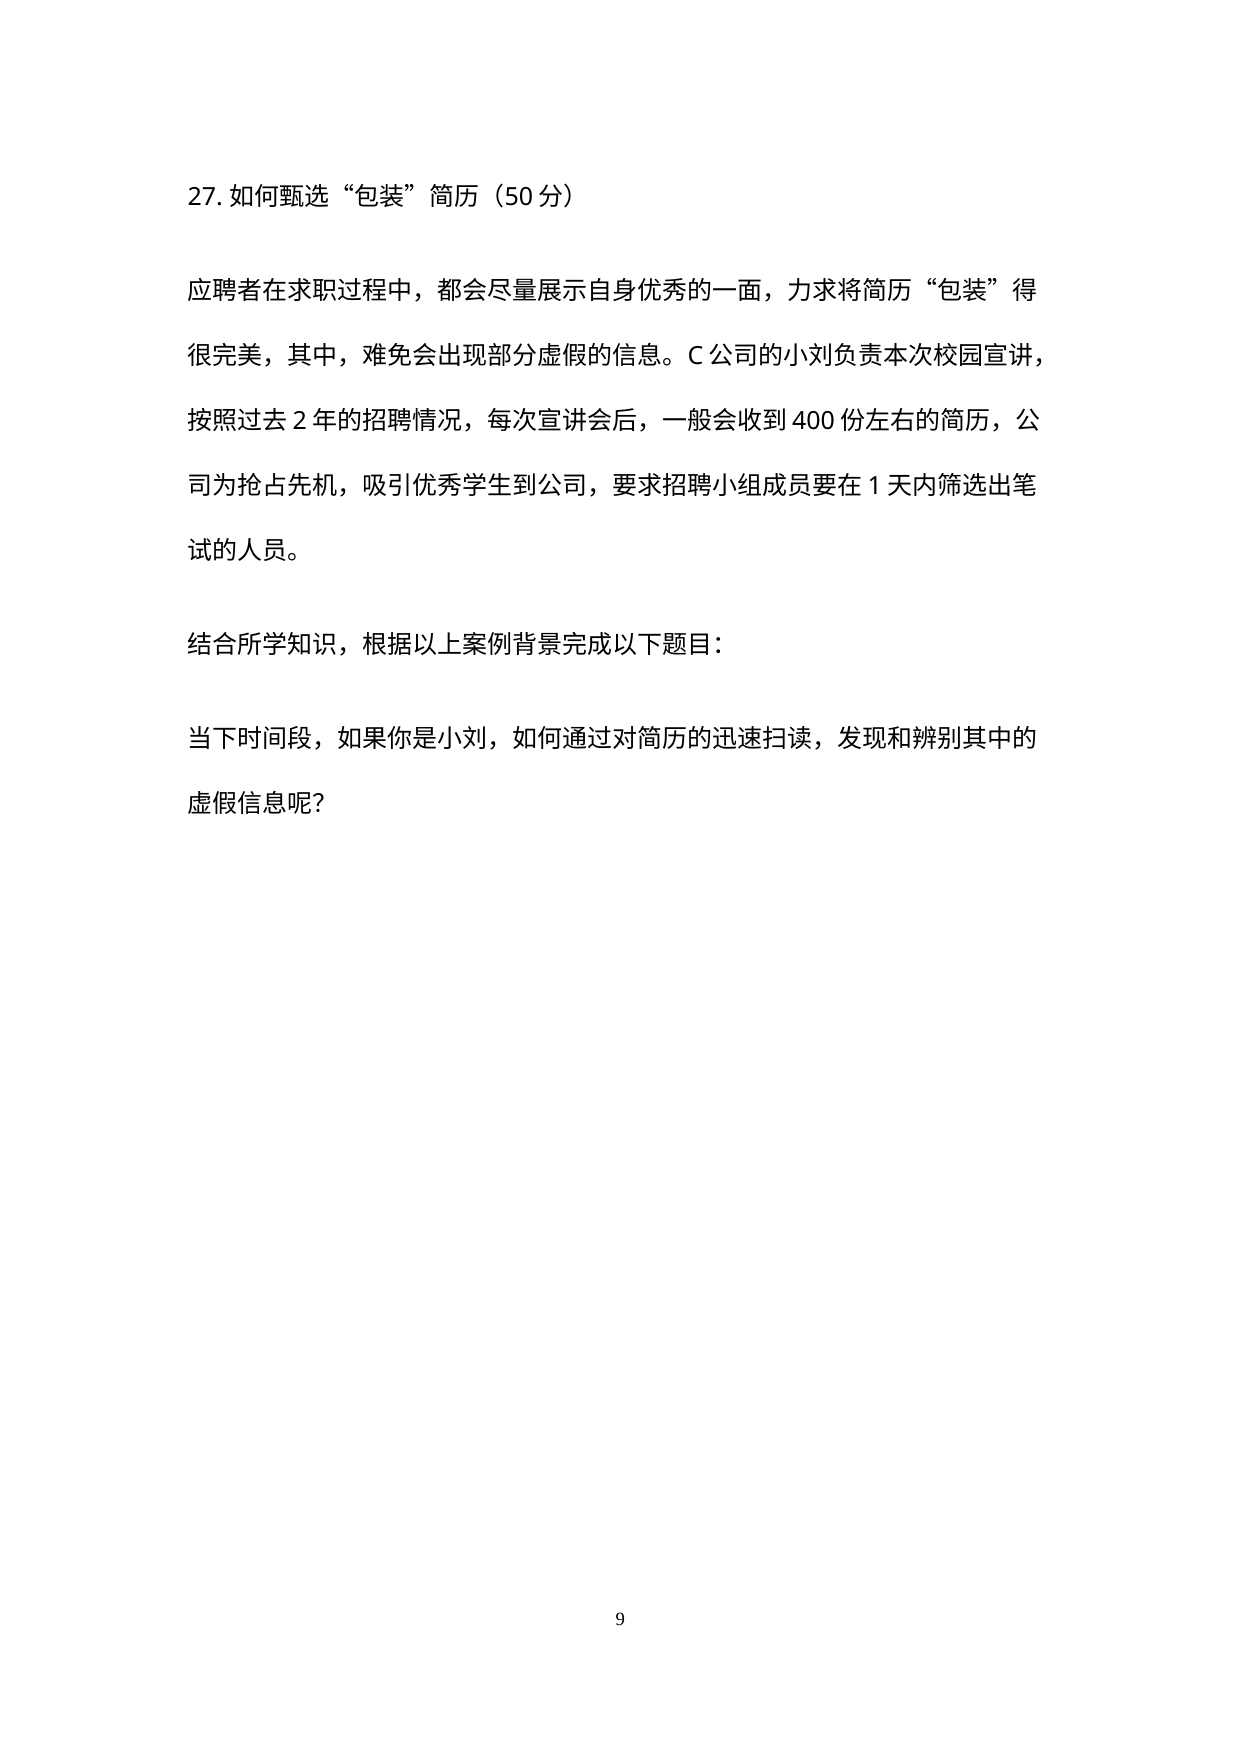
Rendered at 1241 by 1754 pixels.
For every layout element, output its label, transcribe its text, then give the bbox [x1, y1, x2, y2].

text 应聘者在求职过程中，都会尽量展示自身优秀的一面，力求将简历“包装”得很完美，其中，难免会出现部分虚假的信息。C公司的小刘负责本次校园宣讲，按照过去2年的招聘情况，每次宣讲会后，一般会收到400份左右的简历，公司为抢占先机，吸引优秀学生到公司，要求招聘小组成员要在1天内筛选出笔试的人员。 [187, 256, 1053, 581]
text 27. 如何甄选“包装”简历（50分） [187, 162, 1053, 227]
text 当下时间段，如果你是小刘，如何通过对简历的迅速扫读，发现和辨别其中的虚假信息呢？ [187, 704, 1053, 834]
text 结合所学知识，根据以上案例背景完成以下题目： [187, 610, 1053, 675]
